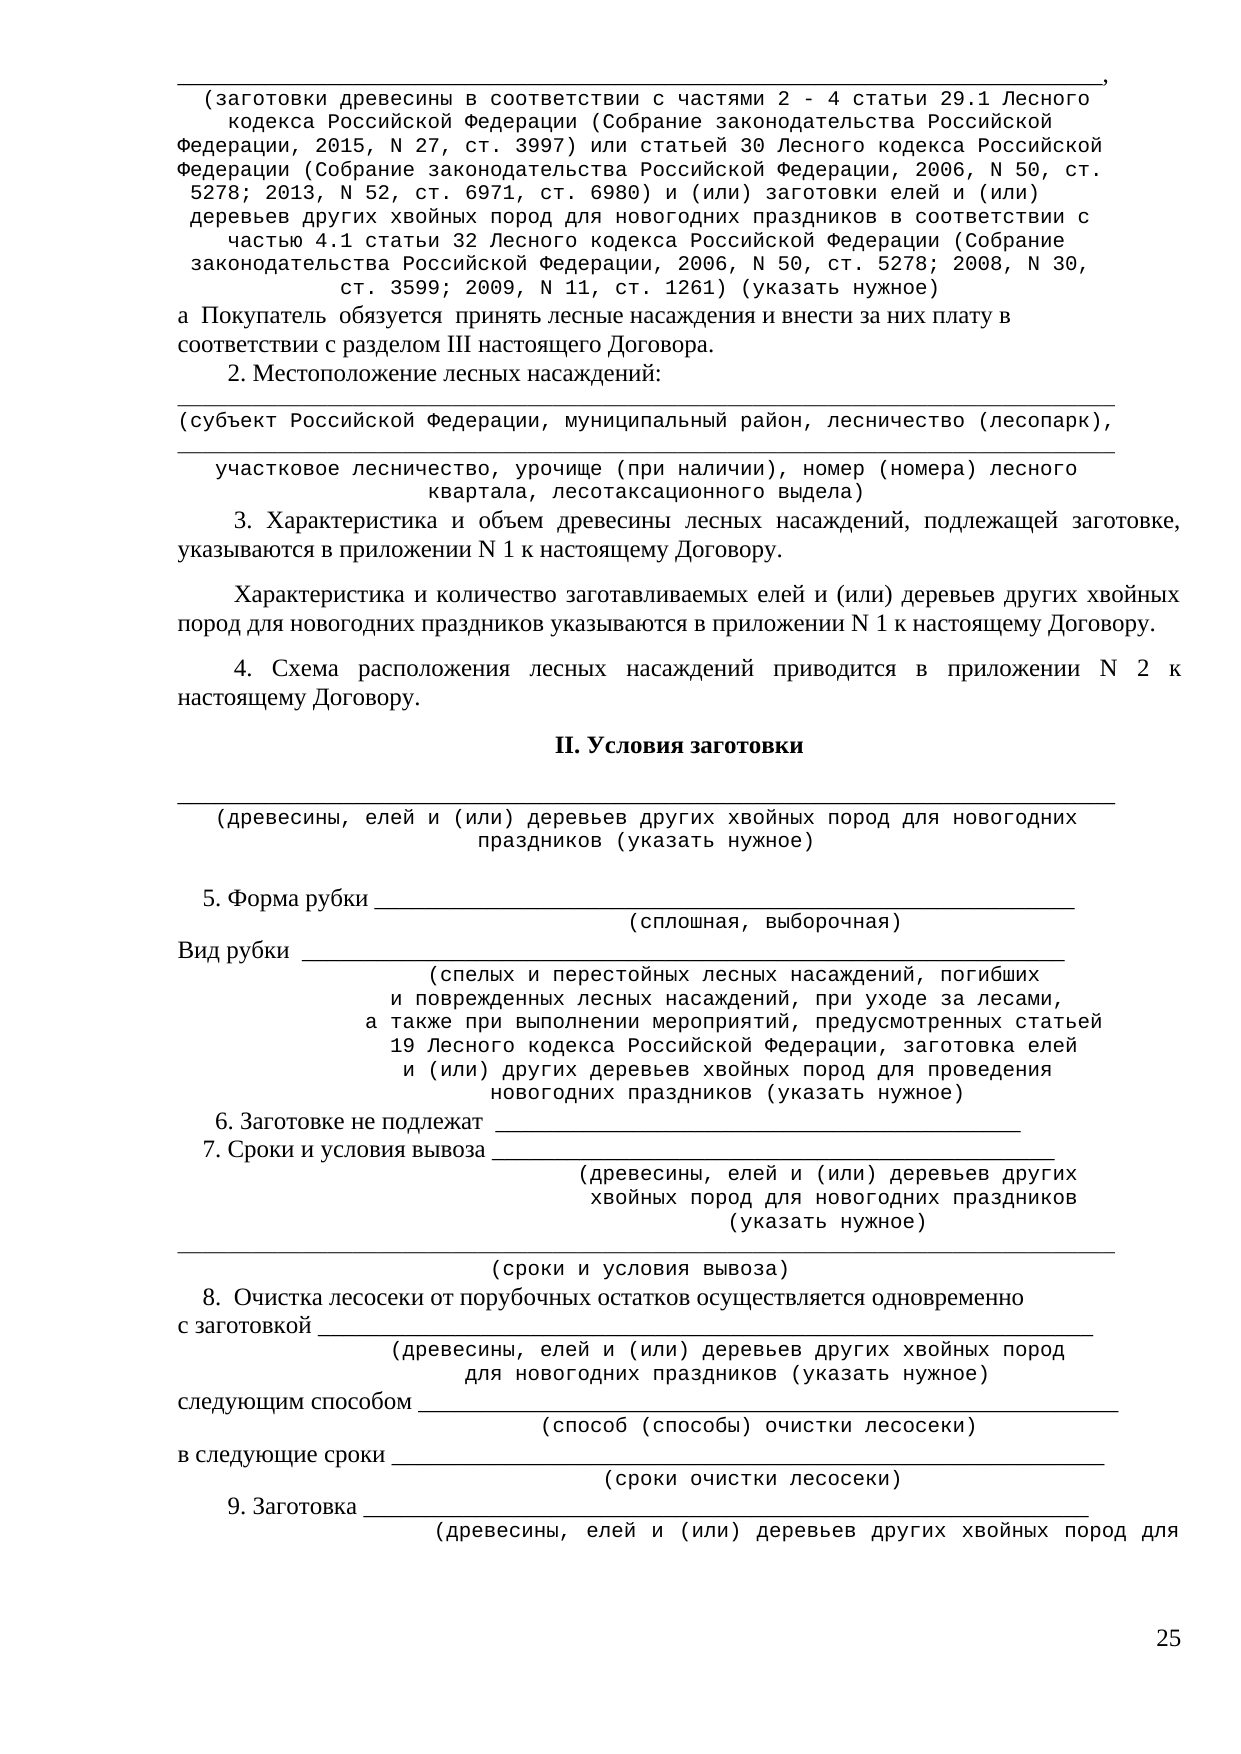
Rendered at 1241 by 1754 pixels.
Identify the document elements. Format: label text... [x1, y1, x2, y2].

text II. Условия заготовки [177, 730, 1181, 759]
text 7. Сроки и условия вывоза _____________________________________________ [177, 1134, 1181, 1163]
text (способ (способы) очистки лесосеки) [177, 1415, 1181, 1439]
text и (или) других деревьев хвойных пород для проведения [177, 1058, 1181, 1082]
text 9. Заготовка __________________________________________________________ [177, 1491, 1181, 1520]
text а также при выполнении мероприятий, предусмотренных статьей [177, 1011, 1181, 1035]
text следующим способом ________________________________________________________ [177, 1386, 1181, 1415]
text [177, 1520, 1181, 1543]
text (субъект Российской Федерации, муниципальный район, лесничество (лесопарк), [177, 411, 1181, 434]
text ___________________________________________________________________________ [177, 387, 1181, 411]
text новогодних праздников (указать нужное) [177, 1082, 1181, 1106]
text 6. Заготовке не подлежат __________________________________________ [177, 1106, 1181, 1134]
text (заготовки древесины в соответствии с частями 2 - 4 статьи 29.1 Лесного [177, 88, 1181, 111]
text (спелых и перестойных лесных насаждений, погибших [177, 964, 1181, 988]
text ___________________________________________________________________________ [177, 434, 1181, 458]
text 8. Очистка лесосеки от порубочных остатков осуществляется одновременно [177, 1282, 1181, 1310]
text с заготовкой ______________________________________________________________ [177, 1310, 1181, 1339]
text (сроки и условия вывоза) [177, 1258, 1181, 1282]
text (указать нужное) [177, 1211, 1181, 1234]
text __________________________________________________________________________, [177, 59, 1181, 88]
text Вид рубки _____________________________________________________________ [177, 935, 1181, 964]
text ст. 3599; 2009, N 11, ст. 1261) (указать нужное) [177, 277, 1181, 301]
text для новогодних праздников (указать нужное) [177, 1363, 1181, 1386]
text 19 Лесного кодекса Российской Федерации, заготовка елей [177, 1035, 1181, 1058]
text 2. Местоположение лесных насаждений: [177, 358, 1181, 387]
text законодательства Российской Федерации, 2006, N 50, ст. 5278; 2008, N 30, [177, 253, 1181, 277]
text Федерации (Собрание законодательства Российской Федерации, 2006, N 50, ст. [177, 159, 1181, 182]
text кодекса Российской Федерации (Собрание законодательства Российской [177, 111, 1181, 135]
text ___________________________________________________________________________ [177, 778, 1181, 807]
text в следующие сроки _________________________________________________________ [177, 1439, 1181, 1467]
text (древесины, елей и (или) деревьев других хвойных пород [177, 1339, 1181, 1363]
text 5. Форма рубки ________________________________________________________ [177, 883, 1181, 912]
text (сроки очистки лесосеки) [177, 1467, 1181, 1491]
text деревьев других хвойных пород для новогодних праздников в соответствии с [177, 206, 1181, 230]
text 5278; 2013, N 52, ст. 6971, ст. 6980) и (или) заготовки елей и (или) [177, 182, 1181, 206]
text частью 4.1 статьи 32 Лесного кодекса Российской Федерации (Собрание [177, 230, 1181, 253]
text участковое лесничество, урочище (при наличии), номер (номера) лесного [177, 458, 1181, 481]
text а Покупатель обязуется принять лесные насаждения и внести за них плату в [177, 301, 1181, 329]
text 4. Схема расположения лесных насаждений приводится в приложении N 2 к настоящему Договору. [177, 653, 1181, 711]
text соответствии с разделом III настоящего Договора. [177, 329, 1181, 358]
text квартала, лесотаксационного выдела) [177, 481, 1181, 505]
text Характеристика и количество заготавливаемых елей и (или) деревьев других хвойных пород для новогодних праздников указываются в приложении N 1 к настоящему Договору. [177, 579, 1181, 637]
text (древесины, елей и (или) деревьев других хвойных пород для новогодних [177, 807, 1181, 830]
text хвойных пород для новогодних праздников [177, 1187, 1181, 1211]
text Федерации, 2015, N 27, ст. 3997) или статьей 30 Лесного кодекса Российской [177, 135, 1181, 159]
text праздников (указать нужное) [177, 830, 1181, 854]
text и поврежденных лесных насаждений, при уходе за лесами, [177, 988, 1181, 1011]
text 3. Характеристика и объем древесины лесных насаждений, подлежащей заготовке, указываются в приложении N 1 к настоящему Договору. [177, 505, 1181, 563]
text (сплошная, выборочная) [177, 912, 1181, 935]
text ___________________________________________________________________________ [177, 1234, 1181, 1258]
text (древесины, елей и (или) деревьев других [177, 1163, 1181, 1187]
